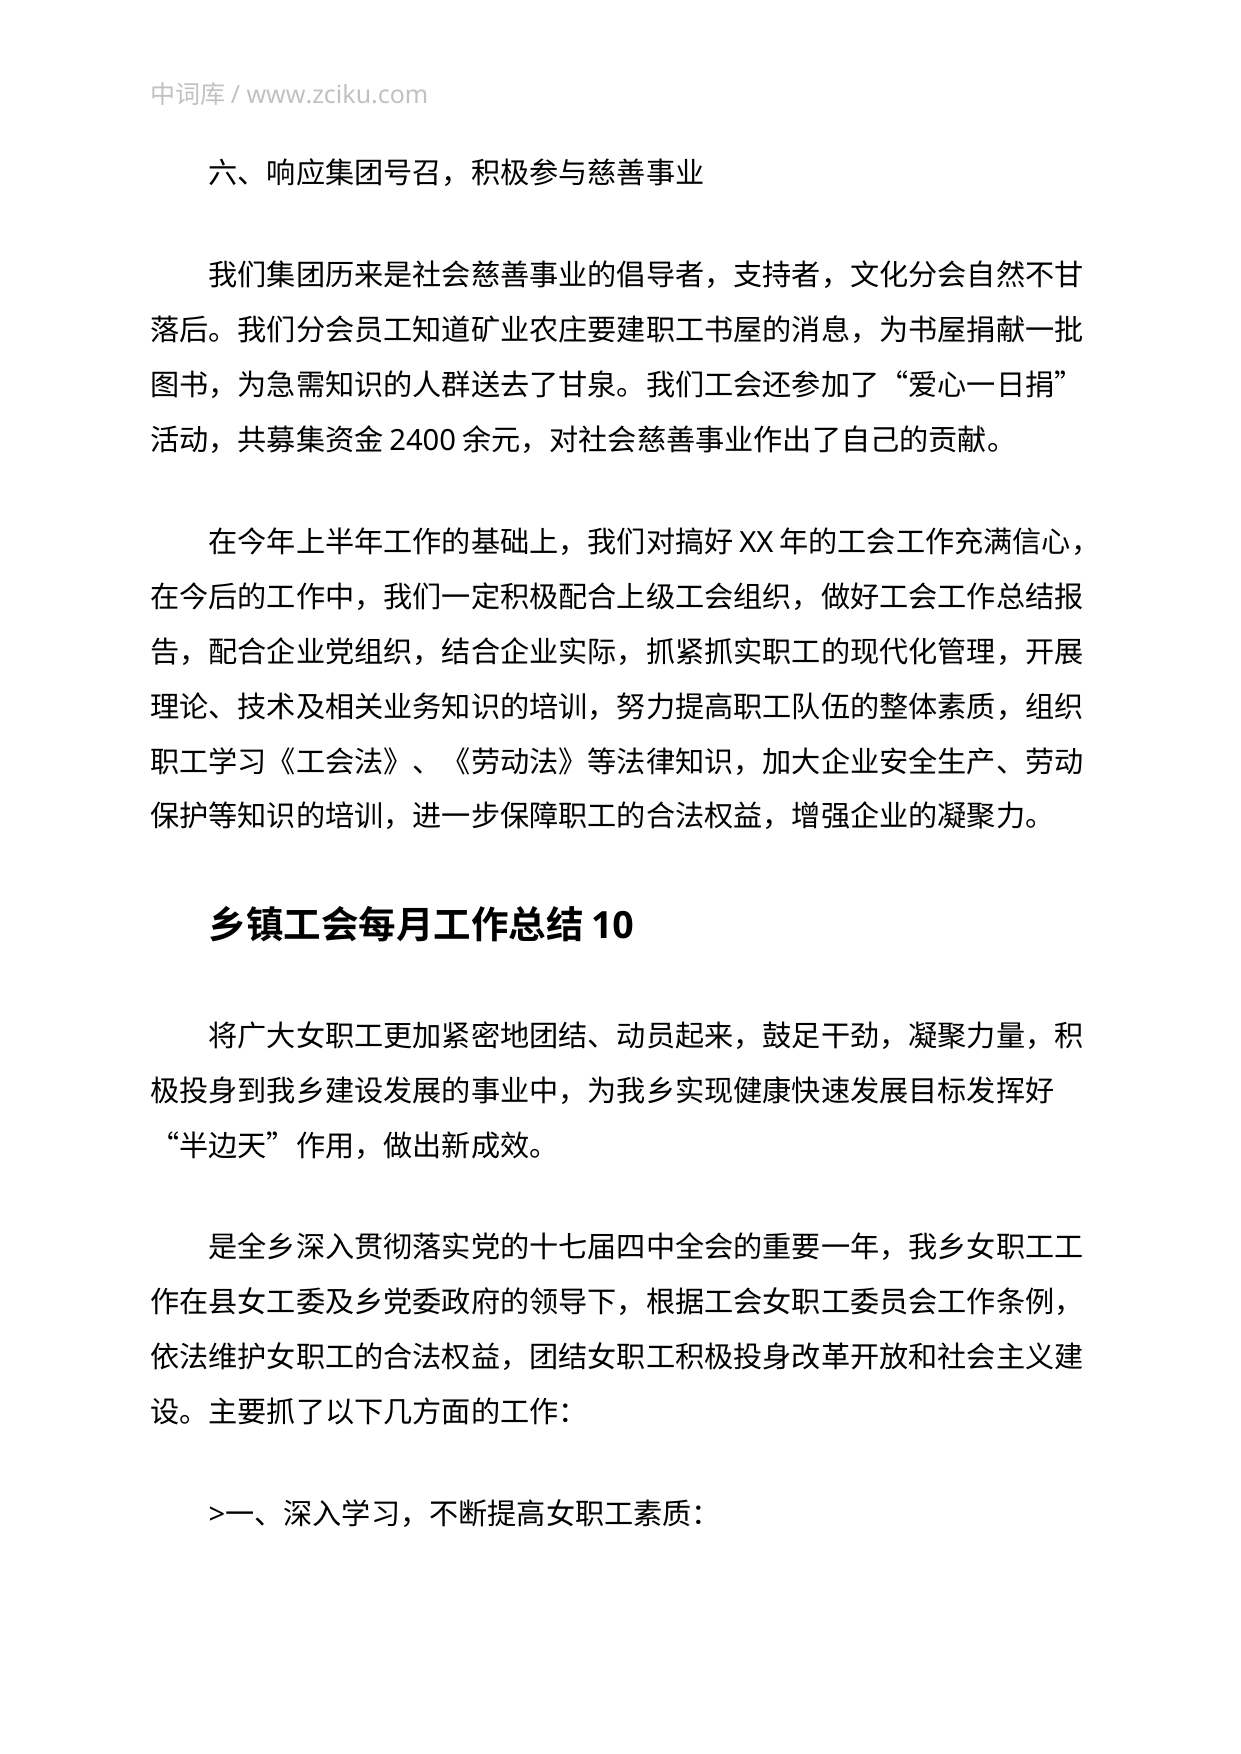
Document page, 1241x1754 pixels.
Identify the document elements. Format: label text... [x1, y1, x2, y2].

text 将广大女职工更加紧密地团结、动员起来，鼓足干劲，凝聚力量，积极投身到我乡建设发展的事业中，为我乡实现健康快速发展目标发挥好“半边天”作用，做出新成效。 [150, 1012, 1090, 1164]
text 我们集团历来是社会慈善事业的倡导者，支持者，文化分会自然不甘落后。我们分会员工知道矿业农庄要建职工书屋的消息，为书屋捐献一批图书，为急需知识的人群送去了甘泉。我们工会还参加了“爱心一日捐”活动，共募集资金2400余元，对社会慈善事业作出了自己的贡献。 [150, 252, 1090, 459]
text 是全乡深入贯彻落实党的十七届四中全会的重要一年，我乡女职工工作在县女工委及乡党委政府的领导下，根据工会女职工委员会工作条例，依法维护女职工的合法权益，团结女职工积极投身改革开放和社会主义建设。主要抓了以下几方面的工作： [150, 1224, 1090, 1431]
text 六、响应集团号召，积极参与慈善事业 [150, 150, 1090, 192]
text 乡镇工会每月工作总结10 [150, 895, 1090, 949]
text 在今年上半年工作的基础上，我们对搞好XX年的工会工作充满信心，在今后的工作中，我们一定积极配合上级工会组织，做好工会工作总结报告，配合企业党组织，结合企业实际，抓紧抓实职工的现代化管理，开展理论、技术及相关业务知识的培训，努力提高职工队伍的整体素质，组织职工学习《工会法》、《劳动法》等法律知识，加大企业安全生产、劳动保护等知识的培训，进一步保障职工的合法权益，增强企业的凝聚力。 [150, 518, 1090, 835]
text >一、深入学习，不断提高女职工素质： [150, 1490, 1090, 1533]
